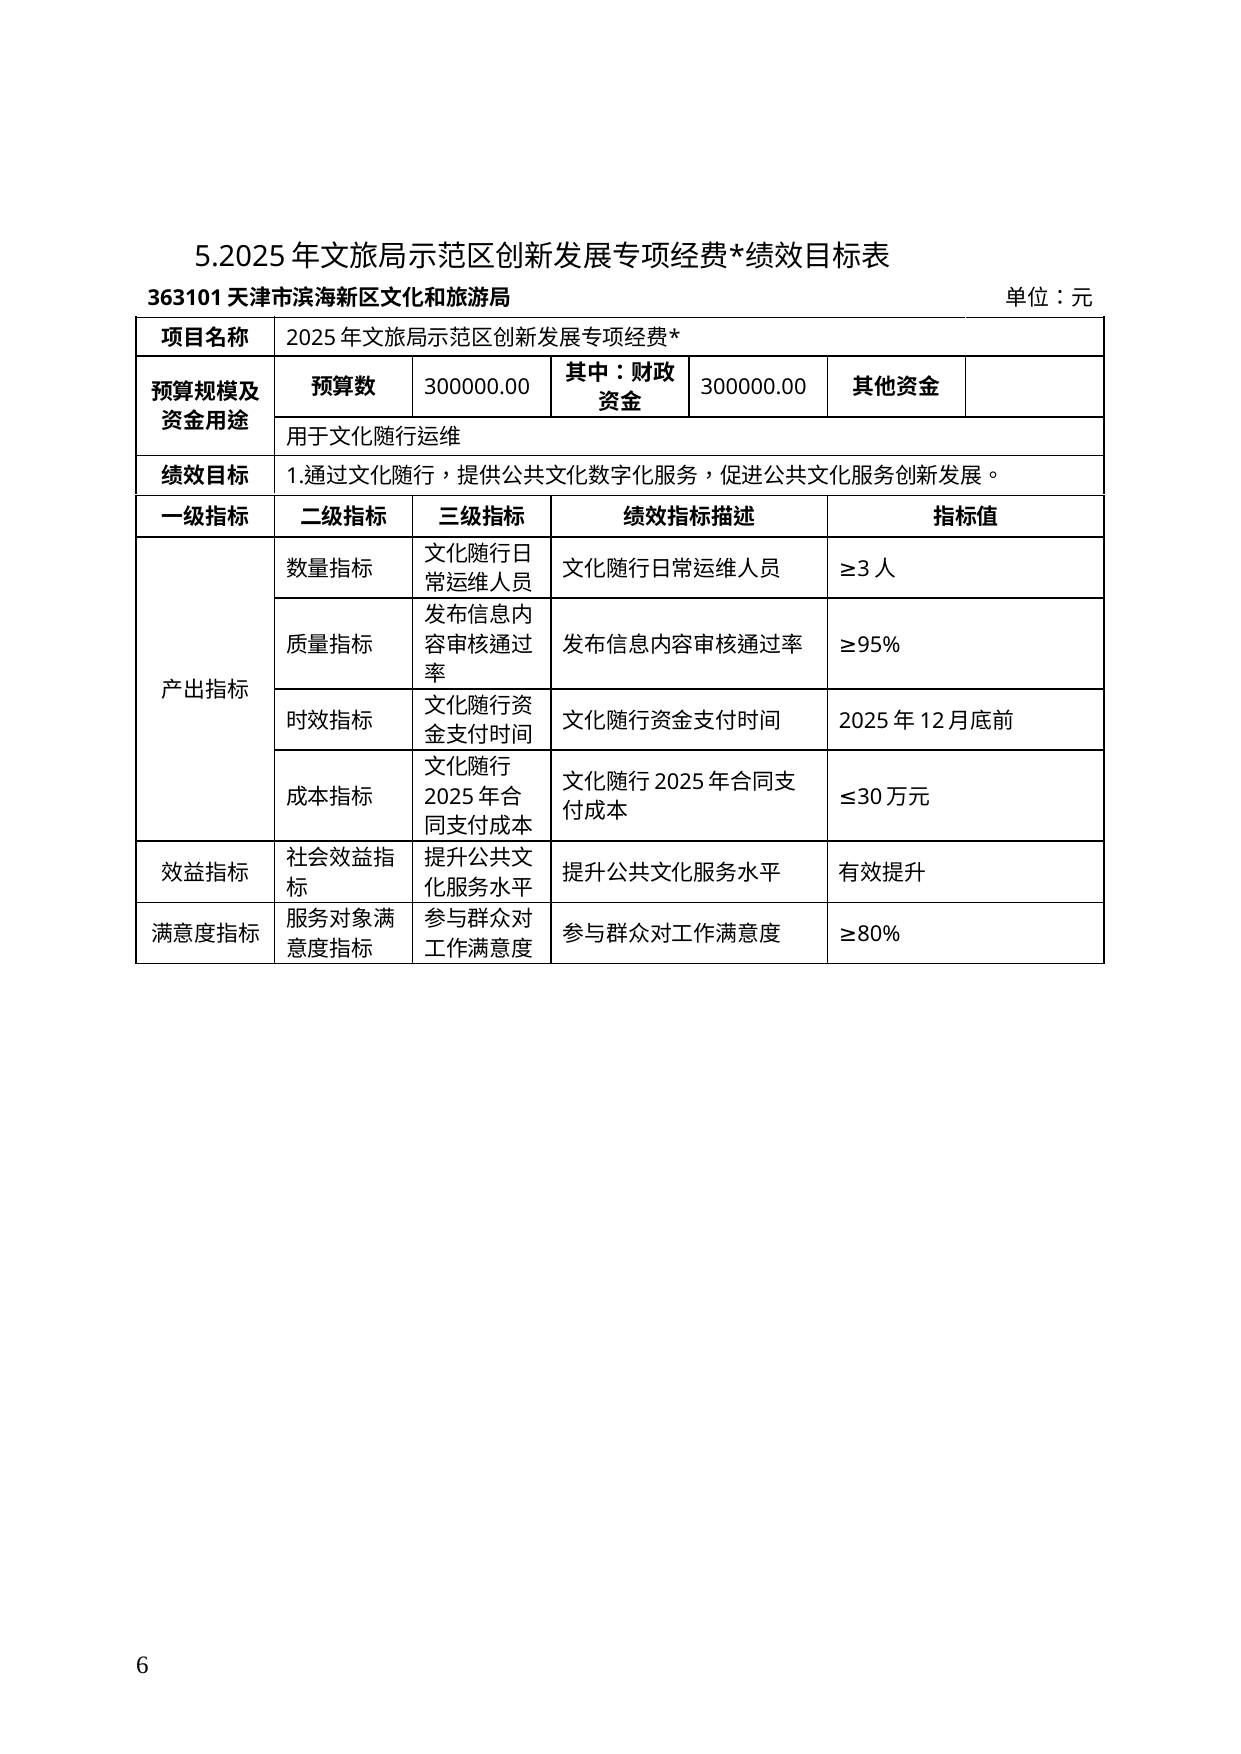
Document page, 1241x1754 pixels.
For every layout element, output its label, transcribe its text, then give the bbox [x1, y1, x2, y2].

table_cell [966, 357, 1103, 416]
table_cell 有效提升 [828, 842, 1103, 901]
table_cell 效益指标 [137, 842, 274, 901]
table_cell 成本指标 [275, 751, 412, 840]
table_cell 发布信息内容审核通过率 [413, 599, 550, 688]
table_cell 社会效益指标 [275, 842, 412, 901]
table_cell 文化随行2025年合同支付成本 [413, 751, 550, 840]
table_cell 时效指标 [275, 690, 412, 749]
table_cell 用于文化随行运维 [275, 418, 1103, 454]
table_cell ≥3人 [828, 538, 1103, 597]
table_cell 发布信息内容审核通过率 [552, 599, 827, 688]
table_header 363101天津市滨海新区文化和旅游局 [137, 277, 965, 316]
table_cell 预算数 [275, 357, 412, 416]
table_cell 质量指标 [275, 599, 412, 688]
table_cell 文化随行日常运维人员 [413, 538, 550, 597]
table_cell ≥80% [828, 903, 1103, 962]
table_header 一级指标 [137, 496, 274, 536]
table_cell 提升公共文化服务水平 [552, 842, 827, 901]
table_cell 满意度指标 [137, 903, 274, 962]
table_cell ≤30万元 [828, 751, 1103, 840]
table_cell 其中：财政 资金 [552, 357, 688, 416]
table_cell 2025年文旅局示范区创新发展专项经费* [275, 318, 1103, 355]
table_cell 服务对象满意度指标 [275, 903, 412, 962]
table_cell 300000.00 [690, 357, 827, 416]
table_cell 提升公共文化服务水平 [413, 842, 550, 901]
table_cell 参与群众对工作满意度 [413, 903, 550, 962]
table_cell 文化随行资金支付时间 [413, 690, 550, 749]
table_cell 其他资金 [828, 357, 965, 416]
table_header 二级指标 [275, 496, 412, 536]
table_cell 参与群众对工作满意度 [552, 903, 827, 962]
table_cell 文化随行2025年合同支付成本 [552, 751, 827, 840]
table_cell 1.通过文化随行，提供公共文化数字化服务，促进公共文化服务创新发展。 [275, 456, 1103, 493]
table_header 绩效指标描述 [552, 496, 827, 536]
text 5.2025年文旅局示范区创新发展专项经费*绩效目标表 [136, 235, 1104, 275]
table_cell ≥95% [828, 599, 1103, 688]
table_header 指标值 [828, 496, 1103, 536]
table_cell 300000.00 [413, 357, 550, 416]
table_cell 文化随行资金支付时间 [552, 690, 827, 749]
table_cell 2025年12月底前 [828, 690, 1103, 749]
table_cell 项目名称 [137, 318, 274, 355]
table_cell 绩效目标 [137, 456, 274, 493]
table_cell 预算规模及资金用途 [137, 357, 274, 454]
table_header 三级指标 [413, 496, 550, 536]
table_header 单位：元 [966, 277, 1103, 316]
table_cell 数量指标 [275, 538, 412, 597]
table_cell 文化随行日常运维人员 [552, 538, 827, 597]
table_cell 产出指标 [137, 538, 274, 840]
